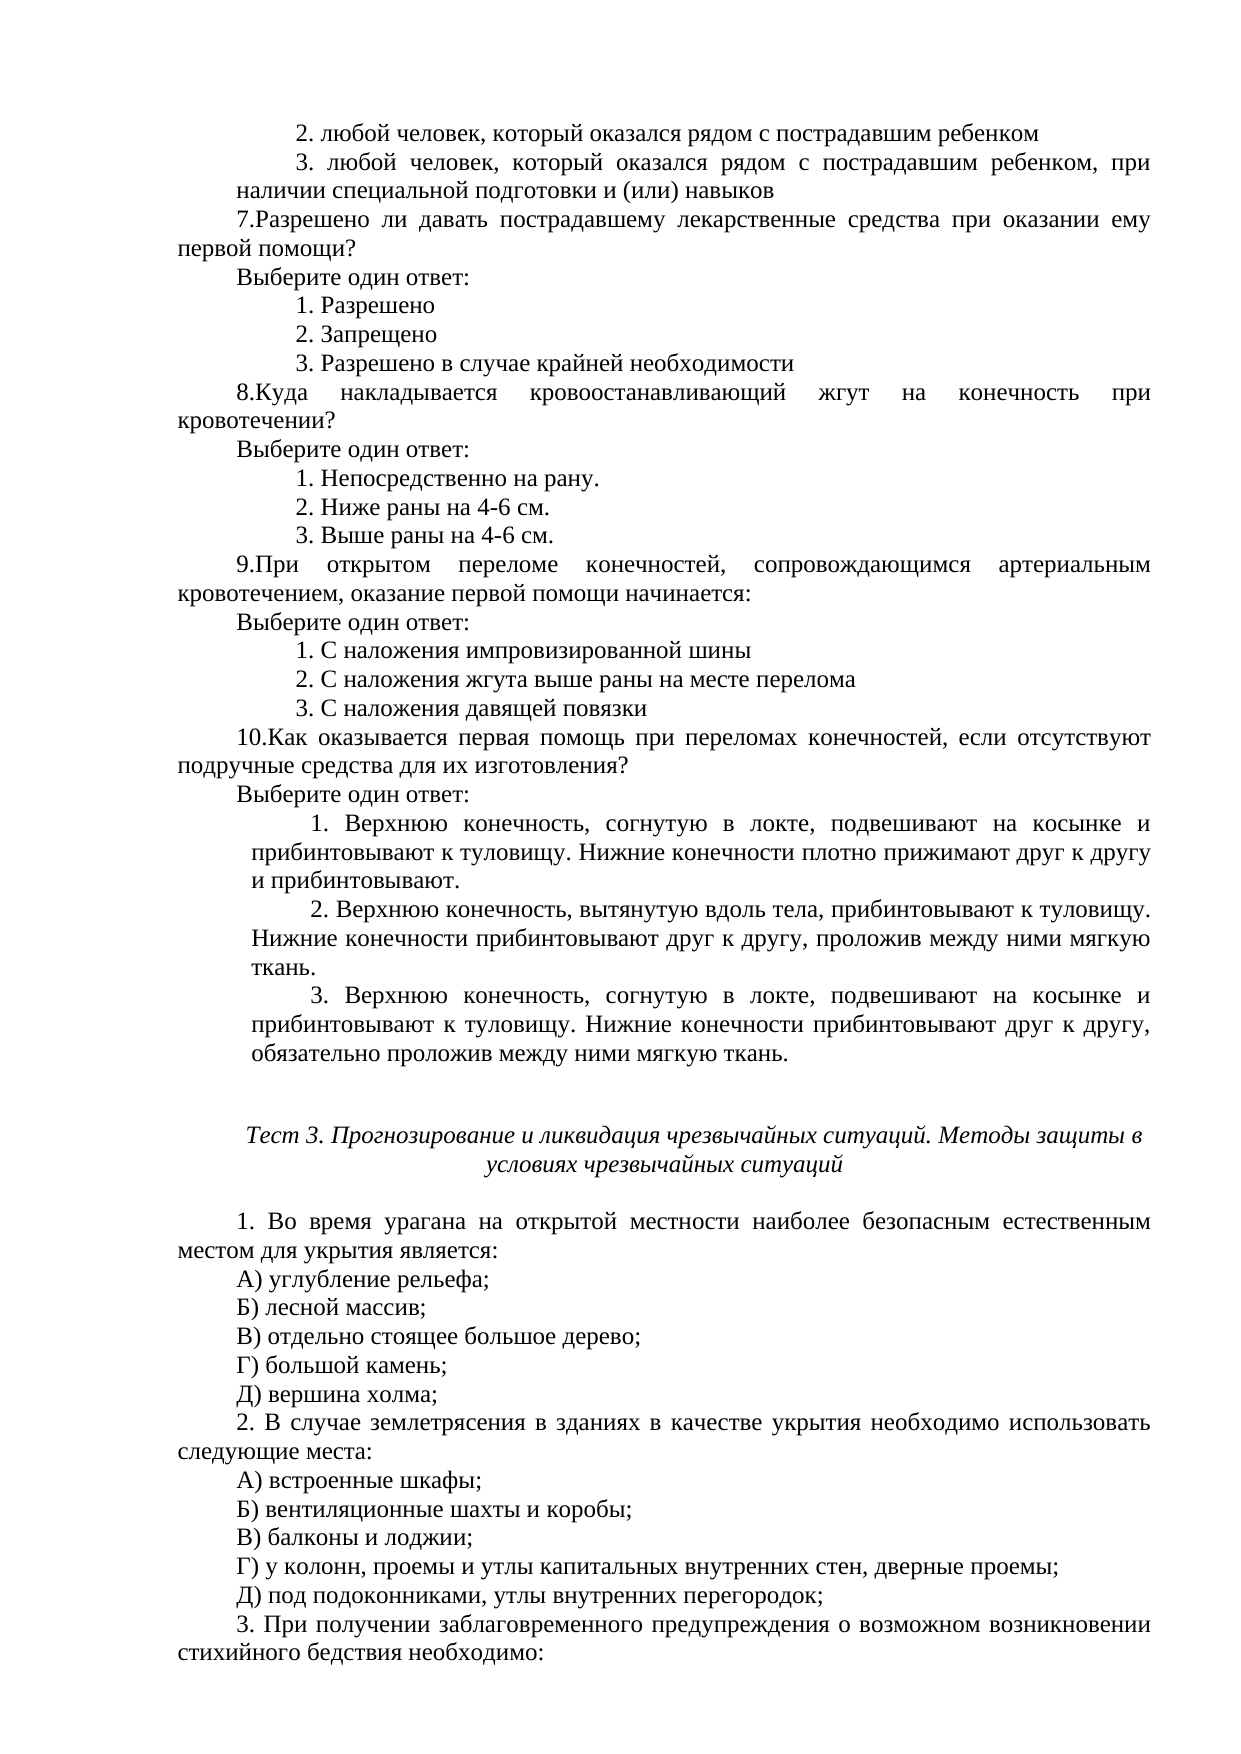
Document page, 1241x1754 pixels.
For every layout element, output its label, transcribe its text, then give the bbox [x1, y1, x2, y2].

text 3. Верхнюю конечность, согнутую в локте, подвешивают на косынке и прибинтовывают к туловищу. Нижние конечности прибинтовывают друг к другу, обязательно проложив между ними мягкую ткань. [251, 981, 1152, 1067]
text 1. Разрешено [236, 291, 1152, 319]
text Выберите один ответ: [177, 262, 1152, 291]
text 8.Куда накладывается кровоостанавливающий жгут на конечность при кровотечении? [177, 377, 1152, 434]
text 3. любой человек, который оказался рядом с пострадавшим ребенком, при наличии специальной подготовки и (или) навыков [236, 147, 1152, 204]
text 9.При открытом переломе конечностей, сопровождающимся артериальным кровотечением, оказание первой помощи начинается: [177, 549, 1152, 607]
text 3. С наложения давящей повязки [236, 693, 1152, 722]
text 1. С наложения импровизированной шины [236, 636, 1152, 664]
text Выберите один ответ: [177, 779, 1152, 808]
text Тест 3. Прогнозирование и ликвидация чрезвычайных ситуаций. Методы защиты в условиях чрезвычайных ситуаций [177, 1120, 1152, 1177]
text Выберите один ответ: [177, 434, 1152, 463]
text В) балконы и лоджии; [177, 1522, 1152, 1551]
text 2. любой человек, который оказался рядом с пострадавшим ребенком [236, 118, 1152, 147]
text 2. Ниже раны на 4-6 см. [236, 492, 1152, 521]
text 3. Разрешено в случае крайней необходимости [236, 348, 1152, 377]
text А) встроенные шкафы; [177, 1465, 1152, 1494]
text 1. Верхнюю конечность, согнутую в локте, подвешивают на косынке и прибинтовывают к туловищу. Нижние конечности плотно прижимают друг к другу и прибинтовывают. [251, 808, 1152, 894]
text 7.Разрешено ли давать пострадавшему лекарственные средства при оказании ему первой помощи? [177, 204, 1152, 262]
text Выберите один ответ: [177, 607, 1152, 636]
text Б) лесной массив; [177, 1292, 1152, 1321]
text А) углубление рельефа; [177, 1264, 1152, 1292]
text 1. Непосредственно на рану. [236, 463, 1152, 492]
text Д) под подоконниками, утлы внутренних перегородок; [177, 1580, 1152, 1609]
text 2. Верхнюю конечность, вытянутую вдоль тела, прибинтовывают к туловищу. Нижние конечности прибинтовывают друг к другу, проложив между ними мягкую ткань. [251, 894, 1152, 981]
text Б) вентиляционные шахты и коробы; [177, 1494, 1152, 1522]
text 3. Выше раны на 4-6 см. [236, 521, 1152, 549]
text В) отдельно стоящее большое дерево; [177, 1321, 1152, 1350]
text 2. В случае землетрясения в зданиях в качестве укрытия необходимо использовать следующие места: [177, 1407, 1152, 1465]
text 10.Как оказывается первая помощь при переломах конечностей, если отсутствуют подручные средства для их изготовления? [177, 722, 1152, 779]
text 1. Во время урагана на открытой местности наиболее безопасным естественным местом для укрытия является: [177, 1206, 1152, 1264]
text Г) у колонн, проемы и утлы капитальных внутренних стен, дверные проемы; [177, 1551, 1152, 1580]
text Д) вершина холма; [177, 1379, 1152, 1407]
text 3. При получении заблаговременного предупреждения о возможном возникновении стихийного бедствия необходимо: [177, 1609, 1152, 1666]
text 2. Запрещено [236, 319, 1152, 348]
text 2. С наложения жгута выше раны на месте перелома [236, 664, 1152, 693]
text Г) большой камень; [177, 1350, 1152, 1379]
